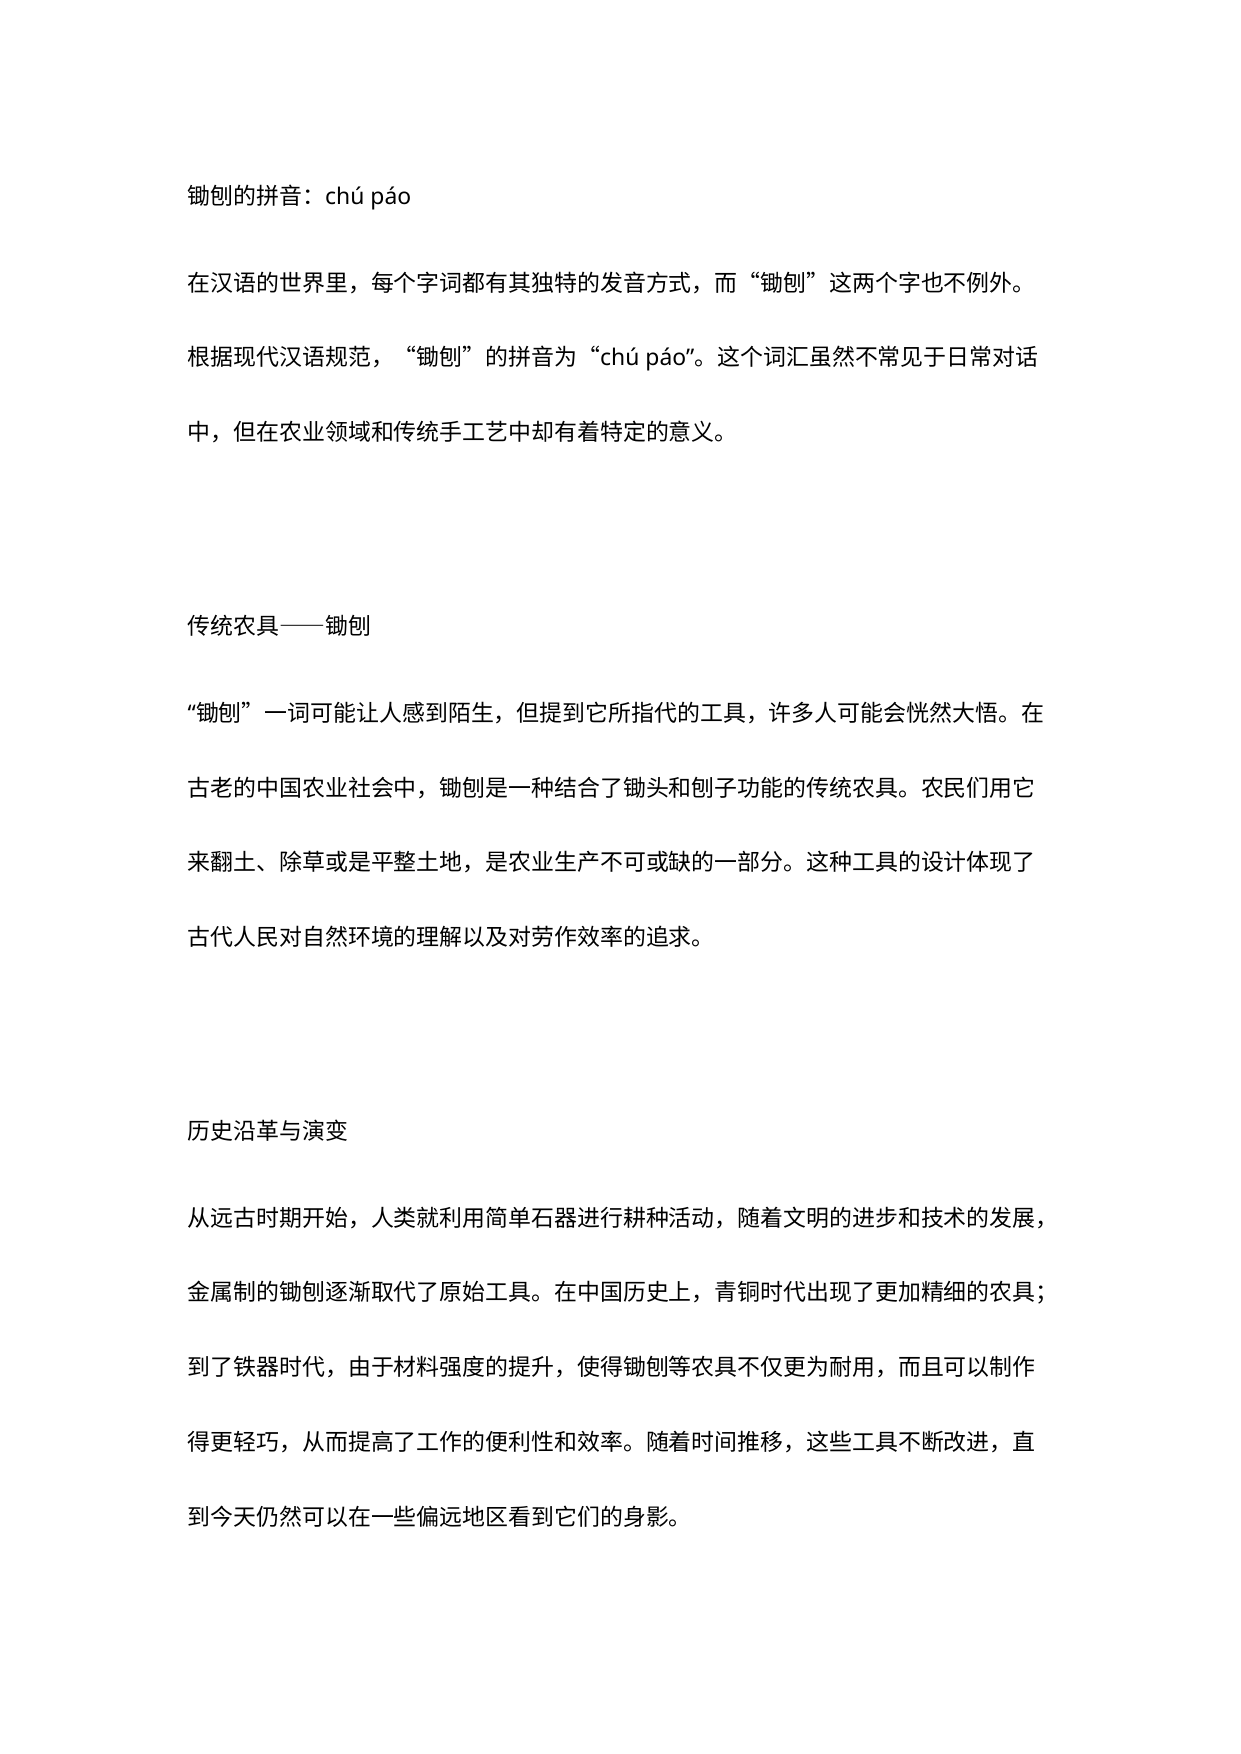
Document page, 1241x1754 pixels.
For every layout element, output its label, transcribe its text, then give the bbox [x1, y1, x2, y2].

text 在汉语的世界里，每个字词都有其独特的发音方式，而“锄刨”这两个字也不例外。根据现代汉语规范，“锄刨”的拼音为“chú páo”。这个词汇虽然不常见于日常对话中，但在农业领域和传统手工艺中却有着特定的意义。 [187, 249, 1053, 463]
text “锄刨”一词可能让人感到陌生，但提到它所指代的工具，许多人可能会恍然大悟。在古老的中国农业社会中，锄刨是一种结合了锄头和刨子功能的传统农具。农民们用它来翻土、除草或是平整土地，是农业生产不可或缺的一部分。这种工具的设计体现了古代人民对自然环境的理解以及对劳作效率的追求。 [187, 679, 1053, 968]
text 历史沿革与演变 [187, 1097, 1053, 1162]
text 从远古时期开始，人类就利用简单石器进行耕种活动，随着文明的进步和技术的发展，金属制的锄刨逐渐取代了原始工具。在中国历史上，青铜时代出现了更加精细的农具；到了铁器时代，由于材料强度的提升，使得锄刨等农具不仅更为耐用，而且可以制作得更轻巧，从而提高了工作的便利性和效率。随着时间推移，这些工具不断改进，直到今天仍然可以在一些偏远地区看到它们的身影。 [187, 1184, 1053, 1547]
text 传统农具——锄刨 [187, 592, 1053, 657]
text 锄刨的拼音：chú páo [187, 162, 1053, 227]
